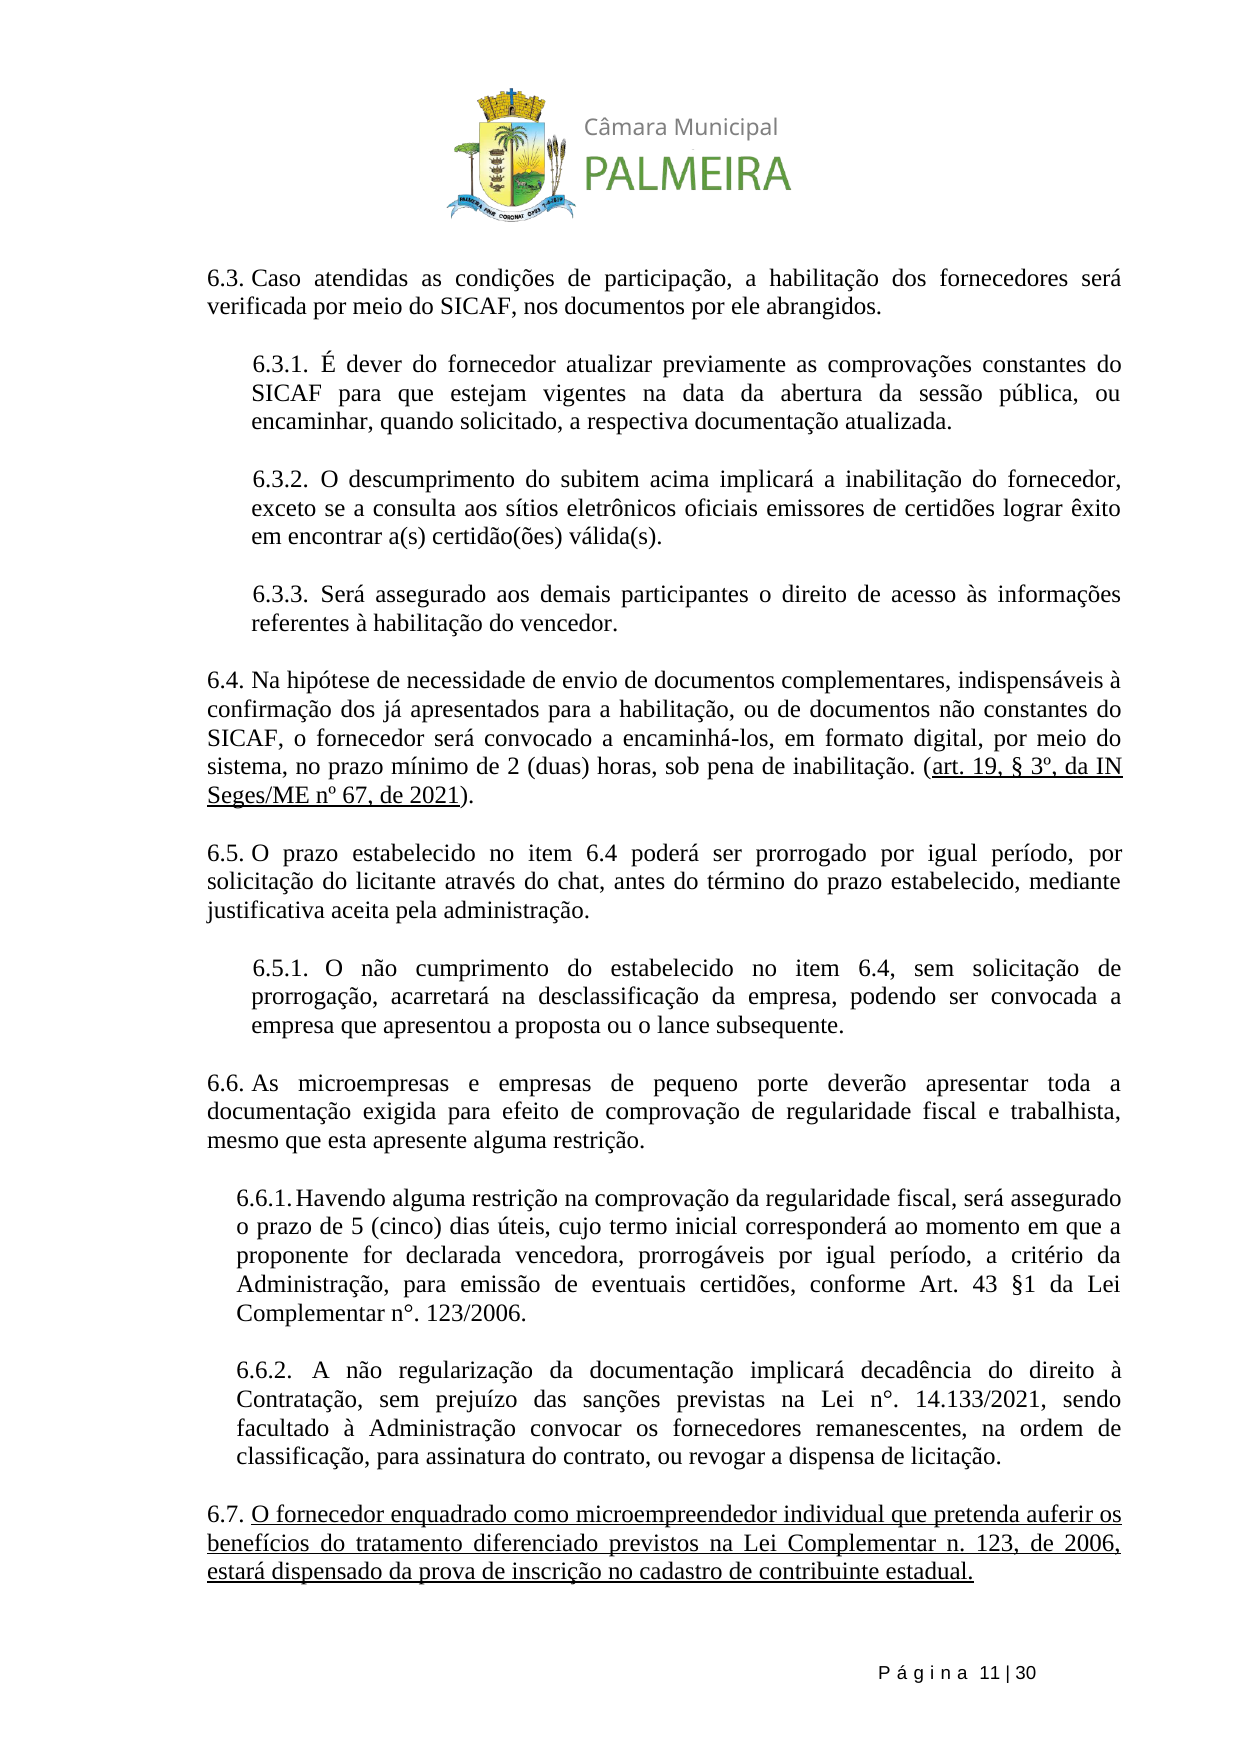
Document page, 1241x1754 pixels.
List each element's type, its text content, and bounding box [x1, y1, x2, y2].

list O prazo estabelecido no item 6.4 poderá ser prorrogado por igual período, por solicitação do licitante através do chat, antes do término do prazo estabelecido, mediante justificativa aceita pela administração. [207, 838, 1122, 924]
list Na hipótese de necessidade de envio de documentos complementares, indispensáveis à confirmação dos já apresentados para a habilitação, ou de documentos não constantes do SICAF, o fornecedor será convocado a encaminhá-los, em formato digital, por meio do sistema, no prazo mínimo de 2 (duas) horas, sob pena de inabilitação. (art. 19, § 3º, da IN Seges/ME nº 67, de 2021). [207, 665, 1122, 809]
list Caso atendidas as condições de participação, a habilitação dos fornecedores será verificada por meio do SICAF, nos documentos por ele abrangidos. [207, 263, 1122, 320]
list A não regularização da documentação implicará decadência do direito à Contratação, sem prejuízo das sanções previstas na Lei n°. 14.133/2021, sendo facultado à Administração convocar os fornecedores remanescentes, na ordem de classificação, para assinatura do contrato, ou revogar a dispensa de licitação. [236, 1355, 1122, 1470]
list Havendo alguma restrição na comprovação da regularidade fiscal, será assegurado o prazo de 5 (cinco) dias úteis, cujo termo inicial corresponderá ao momento em que a proponente for declarada vencedora, prorrogáveis por igual período, a critério da Administração, para emissão de eventuais certidões, conforme Art. 43 §1 da Lei Complementar n°. 123/2006. [236, 1183, 1122, 1326]
list Será assegurado aos demais participantes o direito de acesso às informações referentes à habilitação do vencedor. [251, 579, 1122, 636]
list É dever do fornecedor atualizar previamente as comprovações constantes do SICAF para que estejam vigentes na data da abertura da sessão pública, ou encaminhar, quando solicitado, a respectiva documentação atualizada. [251, 349, 1122, 435]
list O fornecedor enquadrado como microempreendedor individual que pretenda auferir os benefícios do tratamento diferenciado previstos na Lei Complementar n. 123, de 2006, estará dispensado da prova de inscrição no cadastro de contribuinte estadual. [207, 1499, 1122, 1585]
list O não cumprimento do estabelecido no item 6.4, sem solicitação de prorrogação, acarretará na desclassificação da empresa, podendo ser convocada a empresa que apresentou a proposta ou o lance subsequente. [251, 953, 1122, 1039]
list As microempresas e empresas de pequeno porte deverão apresentar toda a documentação exigida para efeito de comprovação de regularidade fiscal e trabalhista, mesmo que esta apresente alguma restrição. [207, 1068, 1122, 1154]
picture [443, 86, 797, 232]
list O descumprimento do subitem acima implicará a inabilitação do fornecedor, exceto se a consulta aos sítios eletrônicos oficiais emissores de certidões lograr êxito em encontrar a(s) certidão(ões) válida(s). [251, 464, 1122, 550]
